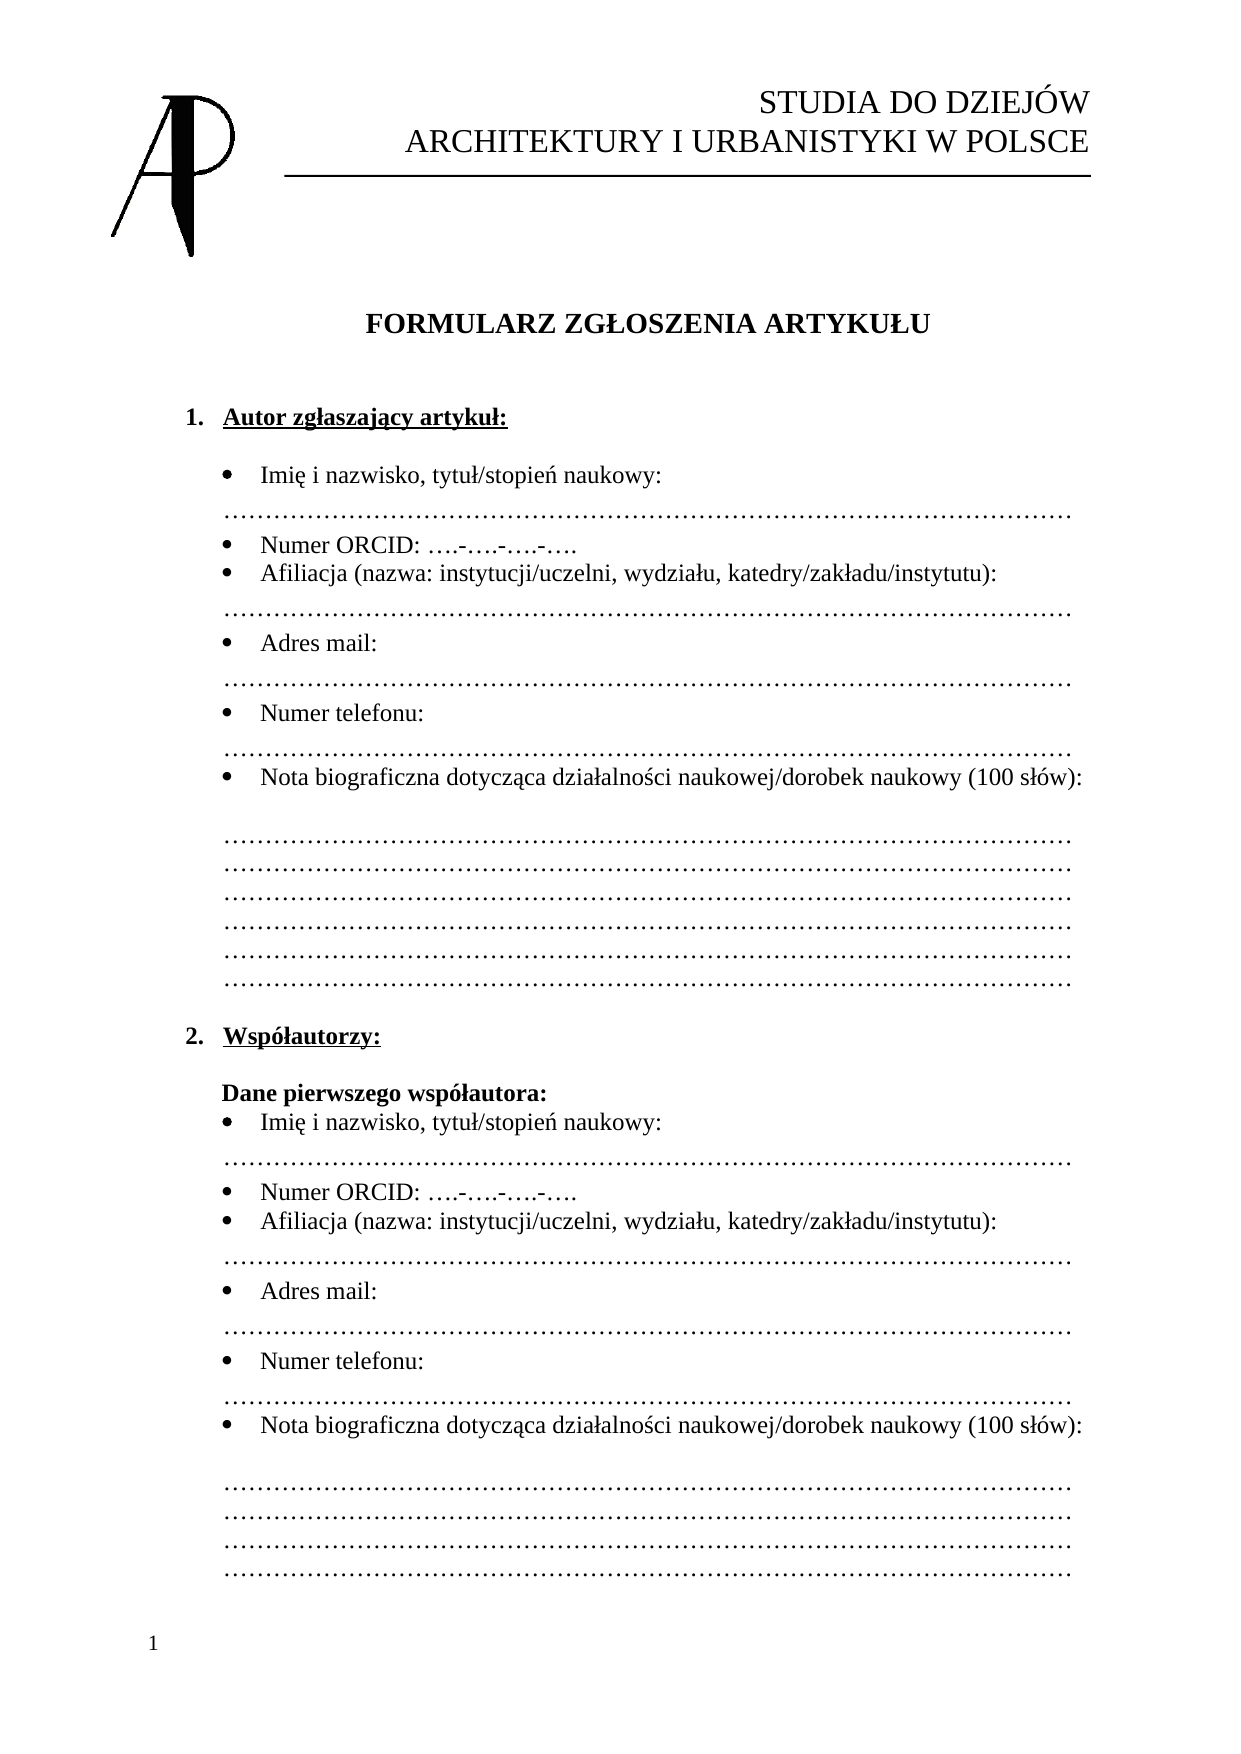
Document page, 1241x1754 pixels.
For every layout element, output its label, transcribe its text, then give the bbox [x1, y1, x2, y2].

list ………………………………………………………………………………………… [223, 1241, 1093, 1270]
list Nota biograficzna dotycząca działalności naukowej/dorobek naukowy (100 słów): [223, 1410, 1093, 1438]
text Dane pierwszego współautora: [221, 1078, 1093, 1107]
text Numer telefonu: [223, 1346, 1093, 1375]
list Numer ORCID: ….-….-….-…. [223, 530, 1093, 558]
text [223, 1438, 1093, 1582]
list ………………………………………………………………………………………… [223, 495, 1093, 523]
list Afiliacja (nazwa: instytucji/uczelni, wydziału, katedry/zakładu/instytutu): [223, 1206, 1093, 1235]
list Numer ORCID: ….-….-….-…. [223, 1177, 1093, 1206]
text ………………………………………………………………………………………… [223, 733, 1093, 762]
list Nota biograficzna dotycząca działalności naukowej/dorobek naukowy (100 słów): [223, 762, 1093, 791]
text Numer telefonu: [223, 698, 1093, 727]
list ………………………………………………………………………………………… [223, 1142, 1093, 1171]
list ………………………………………………………………………………………… [223, 663, 1093, 692]
list ………………………………………………………………………………………… [223, 593, 1093, 622]
list Imię i nazwisko, tytuł/stopień naukowy: [223, 1107, 1093, 1136]
list Afiliacja (nazwa: instytucji/uczelni, wydziału, katedry/zakładu/instytutu): [223, 558, 1093, 587]
text ………………………………………………………………………………………… [223, 1381, 1093, 1410]
list Adres mail: [223, 628, 1093, 657]
list Imię i nazwisko, tytuł/stopień naukowy: [223, 460, 1093, 488]
picture [86, 78, 258, 275]
list ………………………………………………………………………………………… [223, 1311, 1093, 1340]
text FORMULARZ ZGŁOSZENIA ARTYKUŁU [204, 306, 1093, 340]
list Autor zgłaszający artykuł: [185, 402, 1093, 431]
list Współautorzy: [185, 1021, 1093, 1050]
list Adres mail: [223, 1276, 1093, 1305]
